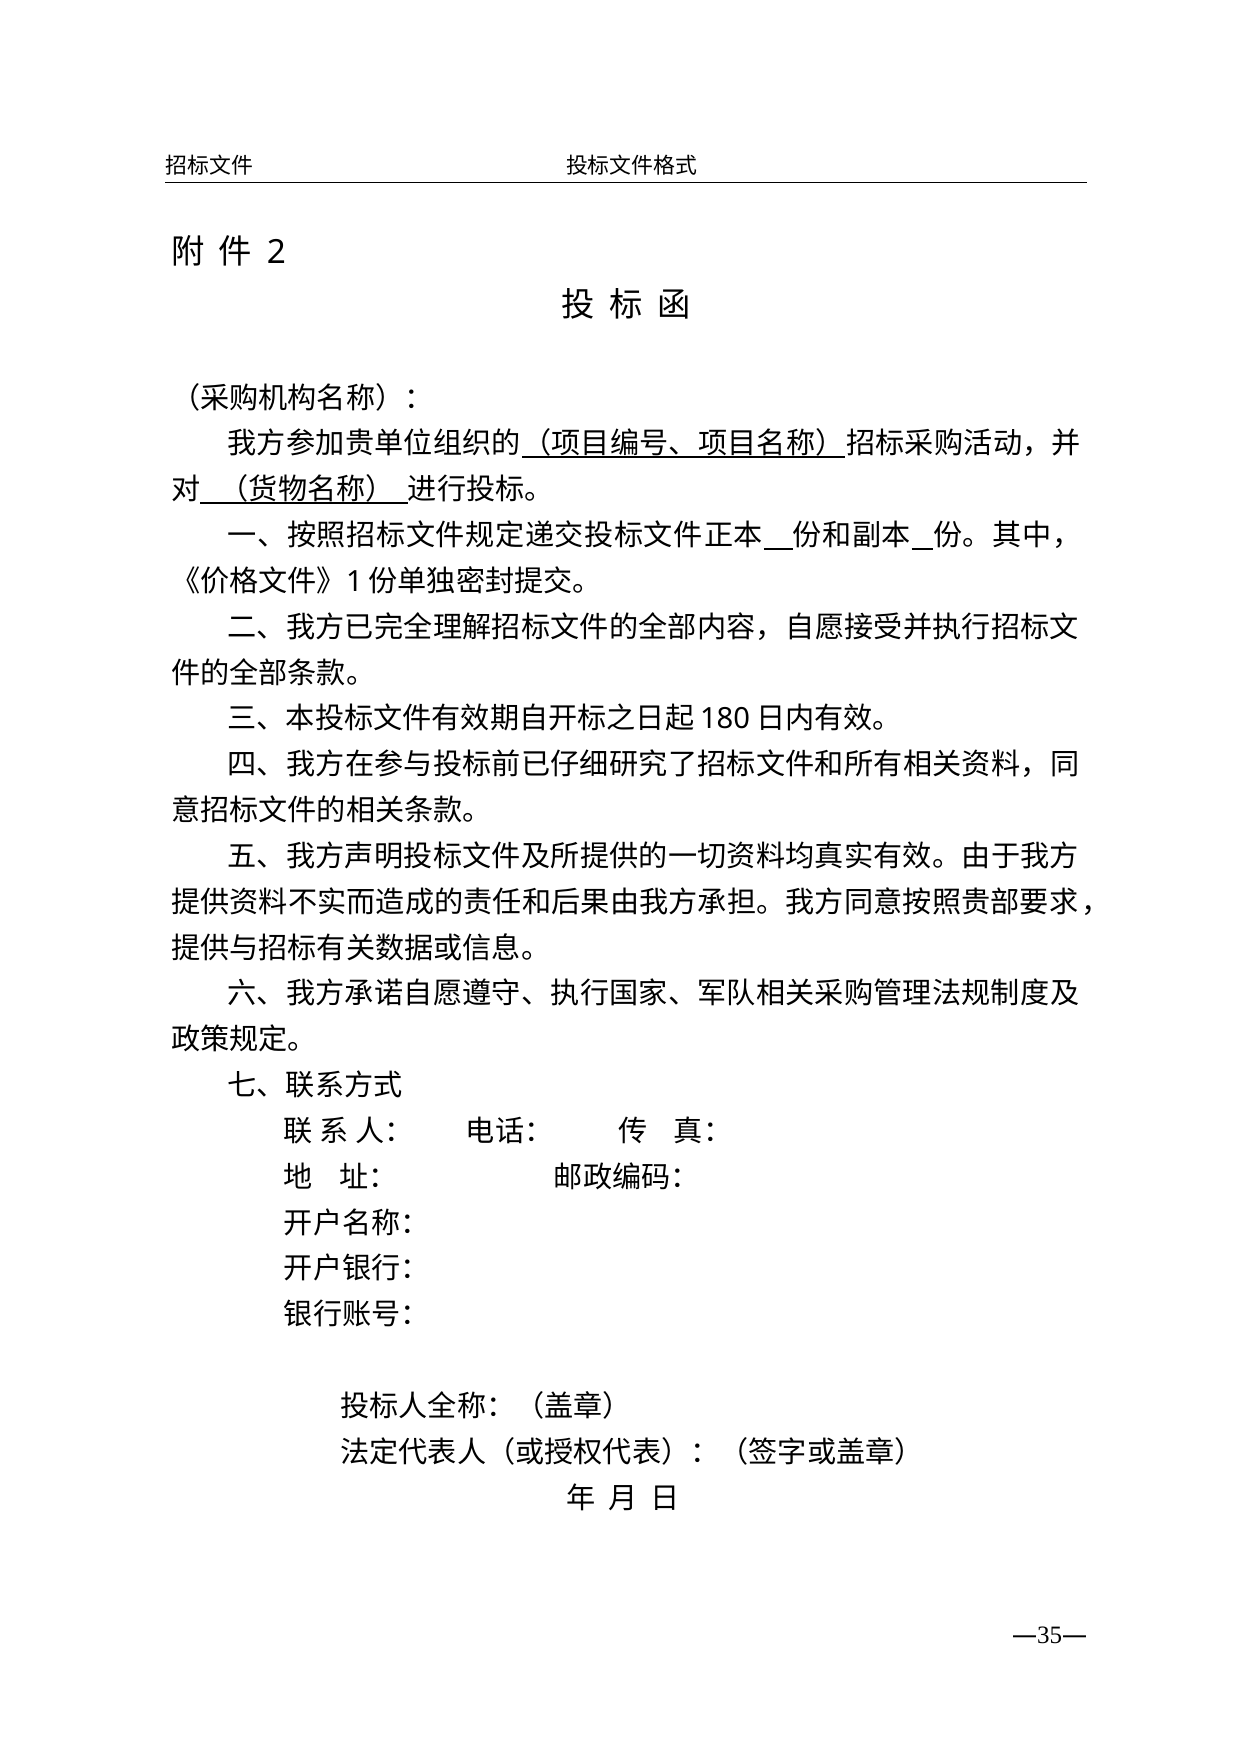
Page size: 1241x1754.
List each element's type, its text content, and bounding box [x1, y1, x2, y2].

text 五、我方声明投标文件及所提供的一切资料均真实有效。由于我方提供资料不实而造成的责任和后果由我方承担。我方同意按照贵部要求，提供与招标有关数据或信息。 [171, 830, 1081, 967]
text 投 标 函 [171, 280, 1081, 326]
text 法定代表人（或授权代表）：（签字或盖章） [171, 1426, 1081, 1471]
text 银行账号： [171, 1288, 1081, 1334]
text 地 址： 邮政编码： [171, 1151, 1081, 1196]
text 三、本投标文件有效期自开标之日起180日内有效。 [171, 692, 1081, 738]
text 七、联系方式 [171, 1059, 1081, 1105]
text 开户银行： [171, 1242, 1081, 1288]
text 我方参加贵单位组织的（项目编号、项目名称）招标采购活动，并对 （货物名称） 进行投标。 [171, 417, 1081, 509]
text 六、我方承诺自愿遵守、执行国家、军队相关采购管理法规制度及政策规定。 [171, 967, 1081, 1059]
text 联 系 人： 电话： 传 真： [171, 1105, 1081, 1151]
text （采购机构名称）： [171, 371, 1081, 417]
text 投标人全称：（盖章） [171, 1380, 1081, 1426]
text 年 月 日 [171, 1471, 1081, 1517]
text 开户名称： [171, 1196, 1081, 1242]
text 四、我方在参与投标前已仔细研究了招标文件和所有相关资料，同意招标文件的相关条款。 [171, 738, 1081, 830]
text 二、我方已完全理解招标文件的全部内容，自愿接受并执行招标文件的全部条款。 [171, 601, 1081, 692]
text 一、按照招标文件规定递交投标文件正本 份和副本 份。其中，《价格文件》1份单独密封提交。 [171, 509, 1081, 601]
text 附件2 [171, 219, 1081, 280]
